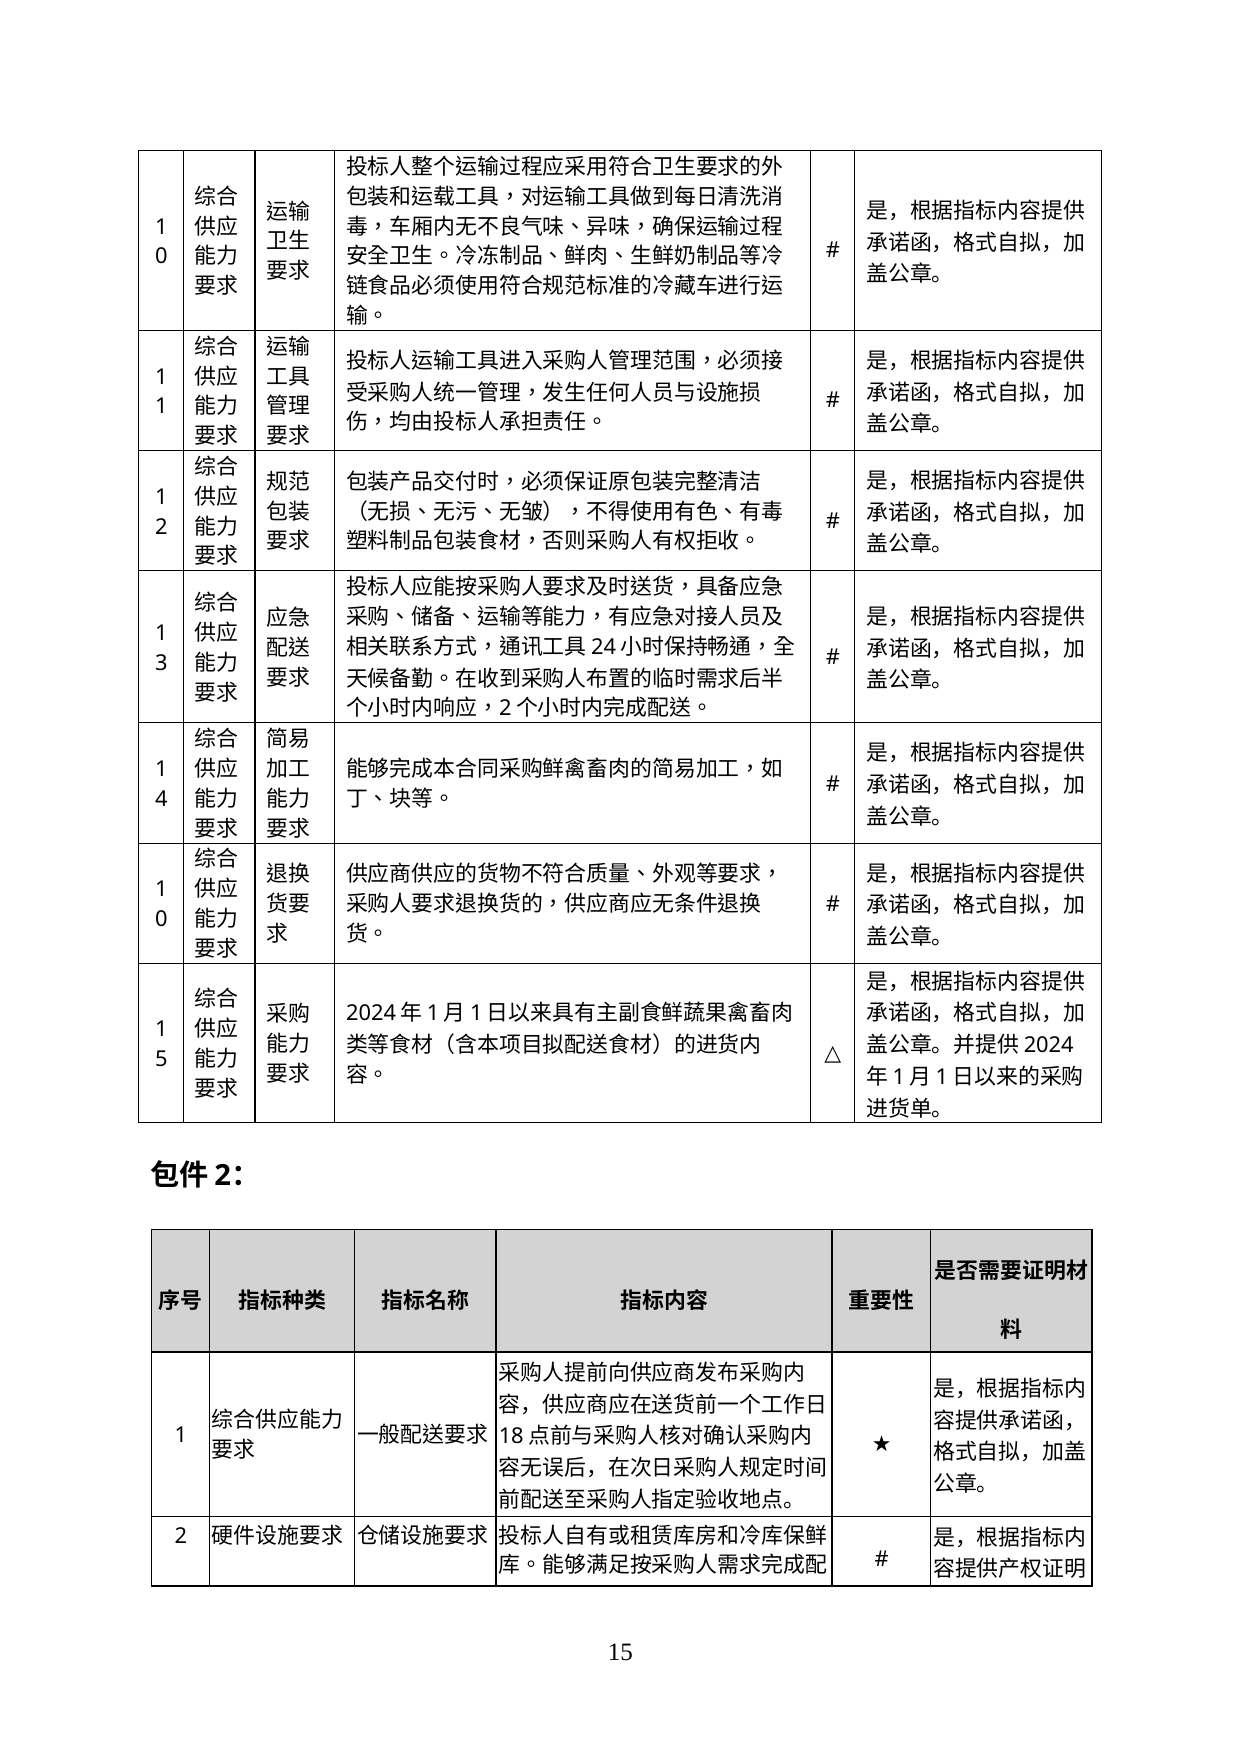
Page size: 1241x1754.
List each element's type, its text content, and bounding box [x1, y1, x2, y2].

table_cell 硬件设施要求 [210, 1517, 354, 1585]
table_cell 是，根据指标内容提供承诺函，格式自拟，加盖公章。 [855, 723, 1101, 842]
table_cell 采购人提前向供应商发布采购内容，供应商应在送货前一个工作日18点前与采购人核对确认采购内容无误后，在次日采购人规定时间前配送至采购人指定验收地点。 [497, 1353, 831, 1516]
table_cell 综合供应能力要求 [184, 964, 254, 1122]
table_cell 综合供应能力要求 [184, 451, 254, 570]
table_header 指标名称 [355, 1230, 495, 1351]
table_cell 10 [139, 844, 183, 963]
table_cell 是，根据指标内容提供承诺函，格式自拟，加盖公章。 [855, 844, 1101, 963]
table_cell 简易加工能力要求 [256, 723, 334, 842]
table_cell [497, 1517, 831, 1585]
table_cell 综合供应能力要求 [184, 723, 254, 842]
table_cell 15 [139, 964, 183, 1122]
table_cell 13 [139, 571, 183, 722]
table_cell 综合供应能力要求 [184, 571, 254, 722]
table_cell # [811, 151, 854, 330]
table_cell 采购能力要求 [256, 964, 334, 1122]
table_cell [931, 1517, 1091, 1585]
text 包件2： [150, 1152, 1090, 1194]
table_cell 综合供应能力要求 [210, 1353, 354, 1516]
table_header 序号 [152, 1230, 209, 1351]
table_cell 投标人应能按采购人要求及时送货，具备应急采购、储备、运输等能力，有应急对接人员及相关联系方式，通讯工具24小时保持畅通，全天候备勤。在收到采购人布置的临时需求后半个小时内响应，2个小时内完成配送。 [335, 571, 810, 722]
table_cell 仓储设施要求 [355, 1517, 495, 1585]
table_cell # [811, 723, 854, 842]
table_cell ★ [833, 1353, 930, 1516]
table_cell # [833, 1517, 930, 1585]
table_cell 运输卫生要求 [256, 151, 334, 330]
table_cell 11 [139, 331, 183, 450]
table_cell 投标人整个运输过程应采用符合卫生要求的外包装和运载工具，对运输工具做到每日清洗消毒，车厢内无不良气味、异味，确保运输过程安全卫生。冷冻制品、鲜肉、生鲜奶制品等冷链食品必须使用符合规范标准的冷藏车进行运输。 [335, 151, 810, 330]
table_cell 2 [152, 1517, 209, 1585]
table_cell 能够完成本合同采购鲜禽畜肉的简易加工，如丁、块等。 [335, 723, 810, 842]
table_header 指标种类 [210, 1230, 354, 1351]
table_cell # [811, 451, 854, 570]
table_cell 应急配送要求 [256, 571, 334, 722]
table_cell 包装产品交付时，必须保证原包装完整清洁（无损、无污、无皱），不得使用有色、有毒塑料制品包装食材，否则采购人有权拒收。 [335, 451, 810, 570]
table_cell 10 [139, 151, 183, 330]
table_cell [855, 151, 1101, 330]
table_header 是否需要证明材料 [931, 1230, 1091, 1351]
table_cell 退换货要求 [256, 844, 334, 963]
table_cell 供应商供应的货物不符合质量、外观等要求，采购人要求退换货的，供应商应无条件退换货。 [335, 844, 810, 963]
table_cell 是，根据指标内容提供承诺函，格式自拟，加盖公章。 [855, 571, 1101, 722]
table_cell 是，根据指标内容提供承诺函，格式自拟，加盖公章。 [855, 331, 1101, 450]
table_cell 12 [139, 451, 183, 570]
table_cell # [811, 331, 854, 450]
table_cell 一般配送要求 [355, 1353, 495, 1516]
table_cell 综合供应能力要求 [184, 844, 254, 963]
table_cell # [811, 571, 854, 722]
table_cell # [811, 844, 854, 963]
table_header 指标内容 [497, 1230, 831, 1351]
table_cell △ [811, 964, 854, 1122]
table_cell 规范包装要求 [256, 451, 334, 570]
table_cell 是，根据指标内容提供承诺函，格式自拟，加盖公章。并提供2024年1月1日以来的采购进货单。 [855, 964, 1101, 1122]
table_cell 投标人运输工具进入采购人管理范围，必须接受采购人统一管理，发生任何人员与设施损伤，均由投标人承担责任。 [335, 331, 810, 450]
table_cell 运输工具管理要求 [256, 331, 334, 450]
table_cell 是，根据指标内容提供承诺函，格式自拟，加盖公章。 [931, 1353, 1091, 1516]
table_cell 综合供应能力要求 [184, 331, 254, 450]
table_cell 14 [139, 723, 183, 842]
table_cell 2024年1月1日以来具有主副食鲜蔬果禽畜肉类等食材（含本项目拟配送食材）的进货内容。 [335, 964, 810, 1122]
table_header 重要性 [833, 1230, 930, 1351]
table_cell 综合供应能力要求 [184, 151, 254, 330]
table_cell 1 [152, 1353, 209, 1516]
table_cell 是，根据指标内容提供承诺函，格式自拟，加盖公章。 [855, 451, 1101, 570]
